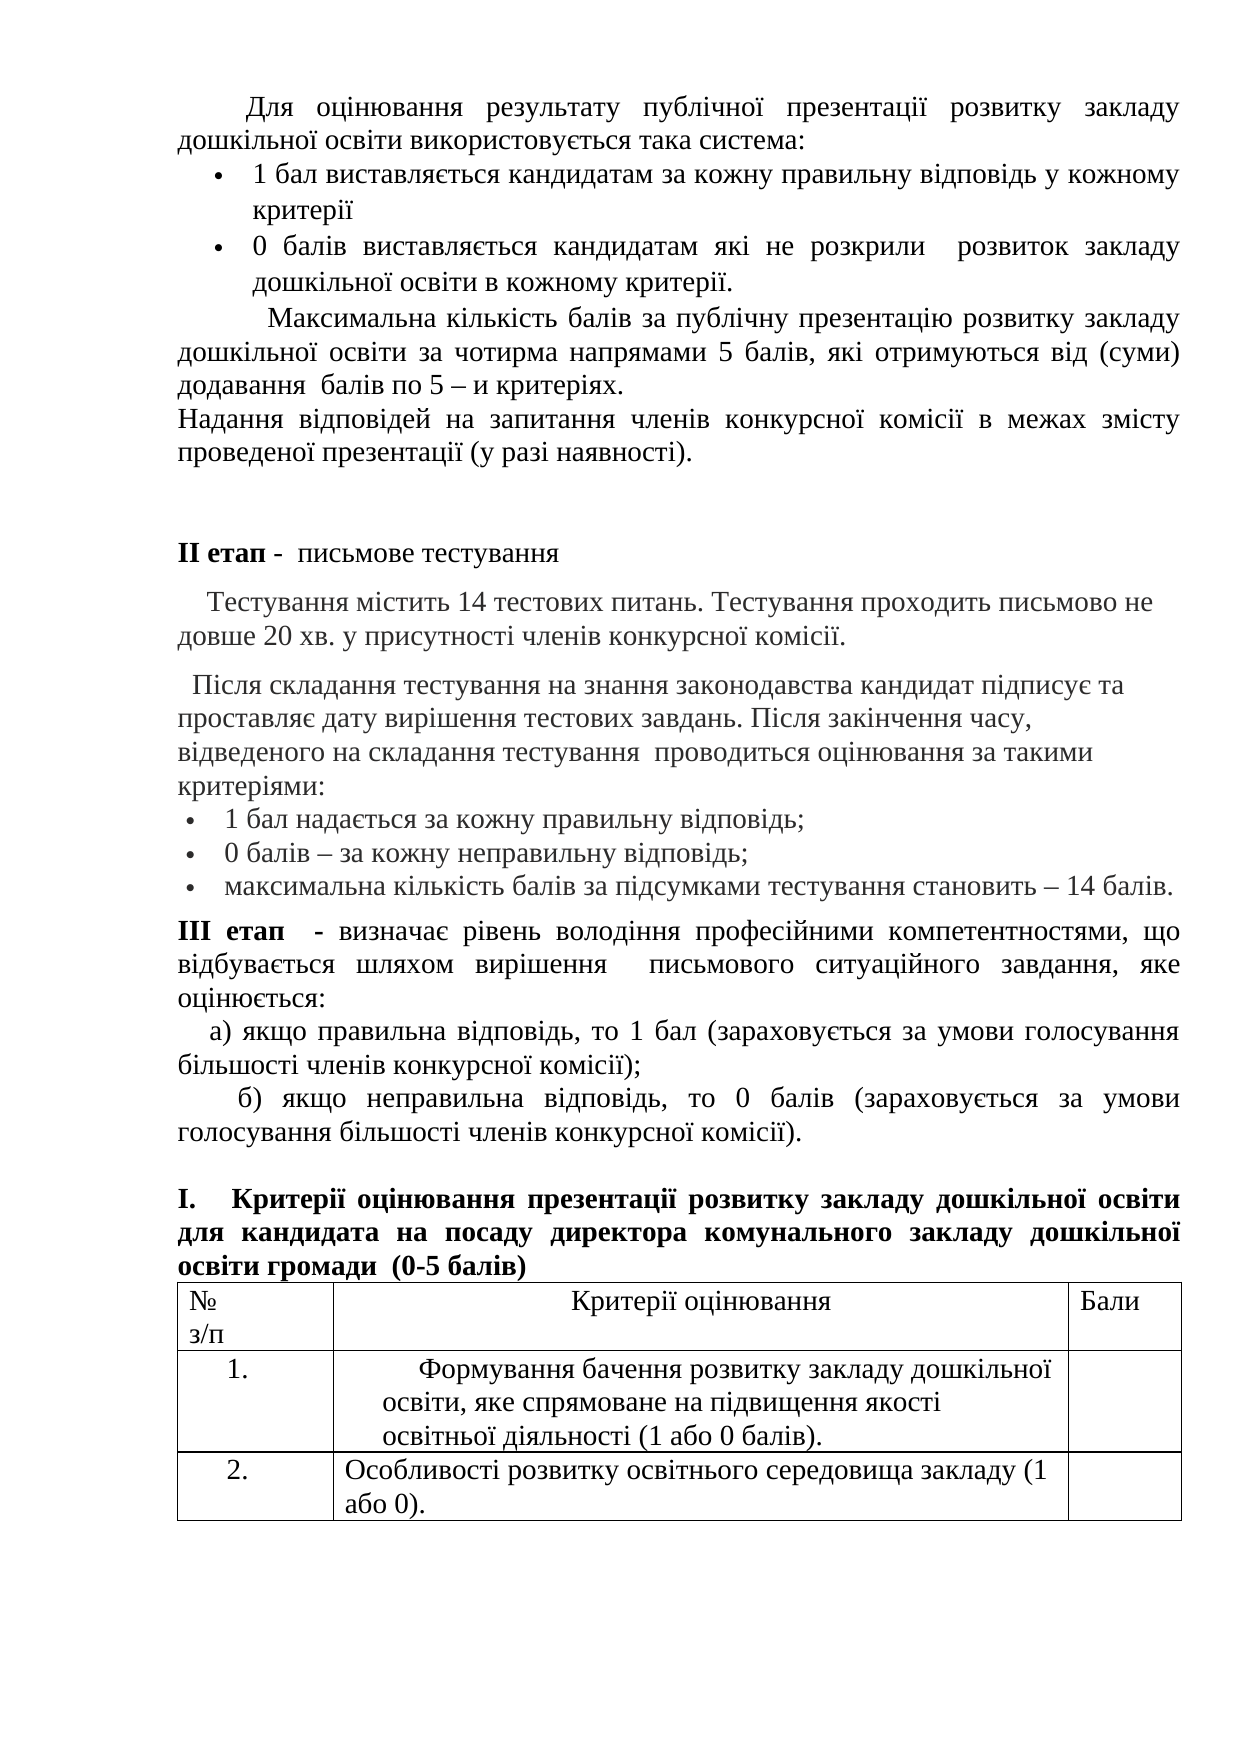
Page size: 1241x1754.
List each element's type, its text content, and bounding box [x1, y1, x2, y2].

text а) якщо правильна відповідь, то 1 бал (зараховується за умови голосування більшості членів конкурсної комісії); [177, 1013, 1181, 1080]
text Для оцінювання результату публічної презентації розвитку закладу дошкільної освіти використовується така система: [177, 89, 1181, 156]
table_header Бали [1069, 1283, 1181, 1350]
table_header № з/п [178, 1283, 333, 1350]
text І. Критерії оцінювання презентації розвитку закладу дошкільної освіти для кандидата на посаду директора комунального закладу дошкільної освіти громади (0-5 балів) [177, 1181, 1181, 1282]
text Тестування містить 14 тестових питань. Тестування проходить письмово не довше 20 хв. у присутності членів конкурсної комісії. [177, 584, 1181, 651]
list 0 балів виставляється кандидатам які не розкрили розвиток закладу дошкільної освіти в кожному критерії. [215, 228, 1181, 298]
text ІІІ етап - визначає рівень володіння професійними компетентностями, що відбувається шляхом вирішення письмового ситуаційного завдання, яке оцінюється: [177, 913, 1181, 1013]
table_cell [1069, 1351, 1181, 1451]
table_cell Особливості розвитку освітнього середовища закладу (1 або 0). [334, 1453, 1068, 1519]
text ІІ етап - письмове тестування [177, 535, 1181, 569]
text Максимальна кількість балів за публічну презентацію розвитку закладу дошкільної освіти за чотирма напрямами 5 балів, які отримуються від (суми) додавання балів по 5 – и критеріях. [177, 300, 1181, 401]
table_header Критерії оцінювання [334, 1283, 1068, 1350]
table_cell [178, 1453, 333, 1519]
list 1 бал надається за кожну правильну відповідь; [187, 801, 1181, 835]
list 0 балів – за кожну неправильну відповідь; [187, 835, 1181, 868]
list максимальна кількість балів за підсумками тестування становить – 14 балів. [187, 868, 1181, 902]
table_cell [178, 1351, 333, 1451]
table_cell [1069, 1453, 1181, 1519]
text б) якщо неправильна відповідь, то 0 балів (зараховується за умови голосування більшості членів конкурсної комісії). [177, 1080, 1181, 1147]
table_cell Формування бачення розвитку закладу дошкільної освіти, яке спрямоване на підвищення якості освітньої діяльності (1 або 0 балів). [334, 1351, 1068, 1451]
text Після складання тестування на знання законодавства кандидат підписує та проставляє дату вирішення тестових завдань. Після закінчення часу, відведеного на складання тестування проводиться оцінювання за такими критеріями: [177, 667, 1181, 801]
list 1 бал виставляється кандидатам за кожну правильну відповідь у кожному критерії [215, 156, 1181, 225]
text Надання відповідей на запитання членів конкурсної комісії в межах змісту проведеної презентації (у разі наявності). [177, 401, 1181, 468]
